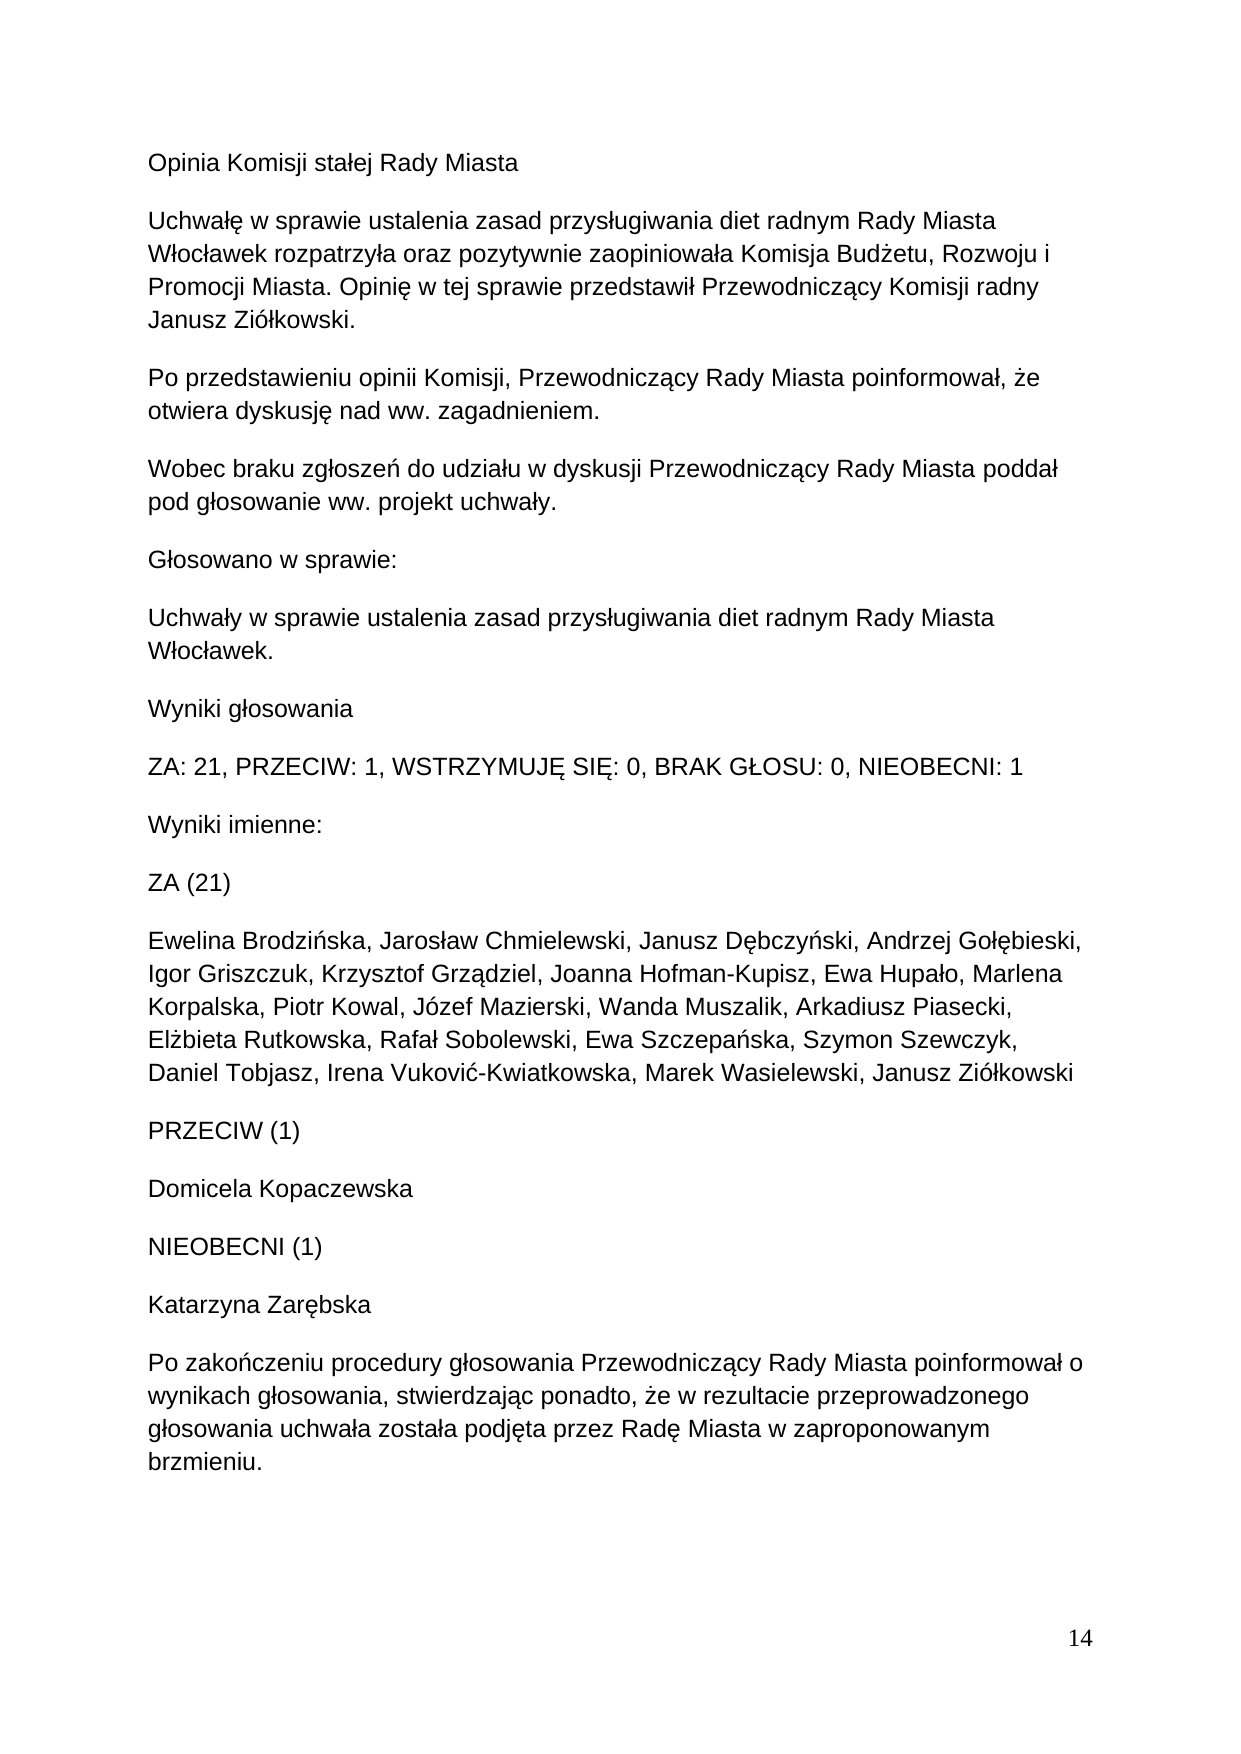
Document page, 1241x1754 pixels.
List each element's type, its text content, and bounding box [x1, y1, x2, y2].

text Wyniki głosowania [148, 694, 1093, 723]
text Wyniki imienne: [148, 810, 1093, 839]
text PRZECIW (1) [148, 1116, 1093, 1145]
text Po zakończeniu procedury głosowania Przewodniczący Rady Miasta poinformował o wynikach głosowania, stwierdzając ponadto, że w rezultacie przeprowadzonego głosowania uchwała została podjęta przez Radę Miasta w zaproponowanym brzmieniu. [148, 1348, 1093, 1476]
text Po przedstawieniu opinii Komisji, Przewodniczący Rady Miasta poinformował, że otwiera dyskusję nad ww. zagadnieniem. [148, 363, 1093, 424]
text Domicela Kopaczewska [148, 1174, 1093, 1203]
text Katarzyna Zarębska [148, 1290, 1093, 1319]
text Ewelina Brodzińska, Jarosław Chmielewski, Janusz Dębczyński, Andrzej Gołębieski, Igor Griszczuk, Krzysztof Grządziel, Joanna Hofman-Kupisz, Ewa Hupało, Marlena Korpalska, Piotr Kowal, Józef Mazierski, Wanda Muszalik, Arkadiusz Piasecki, Elżbieta Rutkowska, Rafał Sobolewski, Ewa Szczepańska, Szymon Szewczyk, Daniel Tobjasz, Irena Vuković-Kwiatkowska, Marek Wasielewski, Janusz Ziółkowski [148, 926, 1093, 1087]
text ZA (21) [148, 868, 1093, 897]
text Opinia Komisji stałej Rady Miasta [148, 148, 1093, 176]
text Uchwały w sprawie ustalenia zasad przysługiwania diet radnym Rady Miasta Włocławek. [148, 603, 1093, 664]
text Uchwałę w sprawie ustalenia zasad przysługiwania diet radnym Rady Miasta Włocławek rozpatrzyła oraz pozytywnie zaopiniowała Komisja Budżetu, Rozwoju i Promocji Miasta. Opinię w tej sprawie przedstawił Przewodniczący Komisji radny Janusz Ziółkowski. [148, 206, 1093, 333]
text Wobec braku zgłoszeń do udziału w dyskusji Przewodniczący Rady Miasta poddał pod głosowanie ww. projekt uchwały. [148, 454, 1093, 516]
text Głosowano w sprawie: [148, 545, 1093, 573]
text NIEOBECNI (1) [148, 1232, 1093, 1261]
text ZA: 21, PRZECIW: 1, WSTRZYMUJĘ SIĘ: 0, BRAK GŁOSU: 0, NIEOBECNI: 1 [148, 752, 1093, 781]
